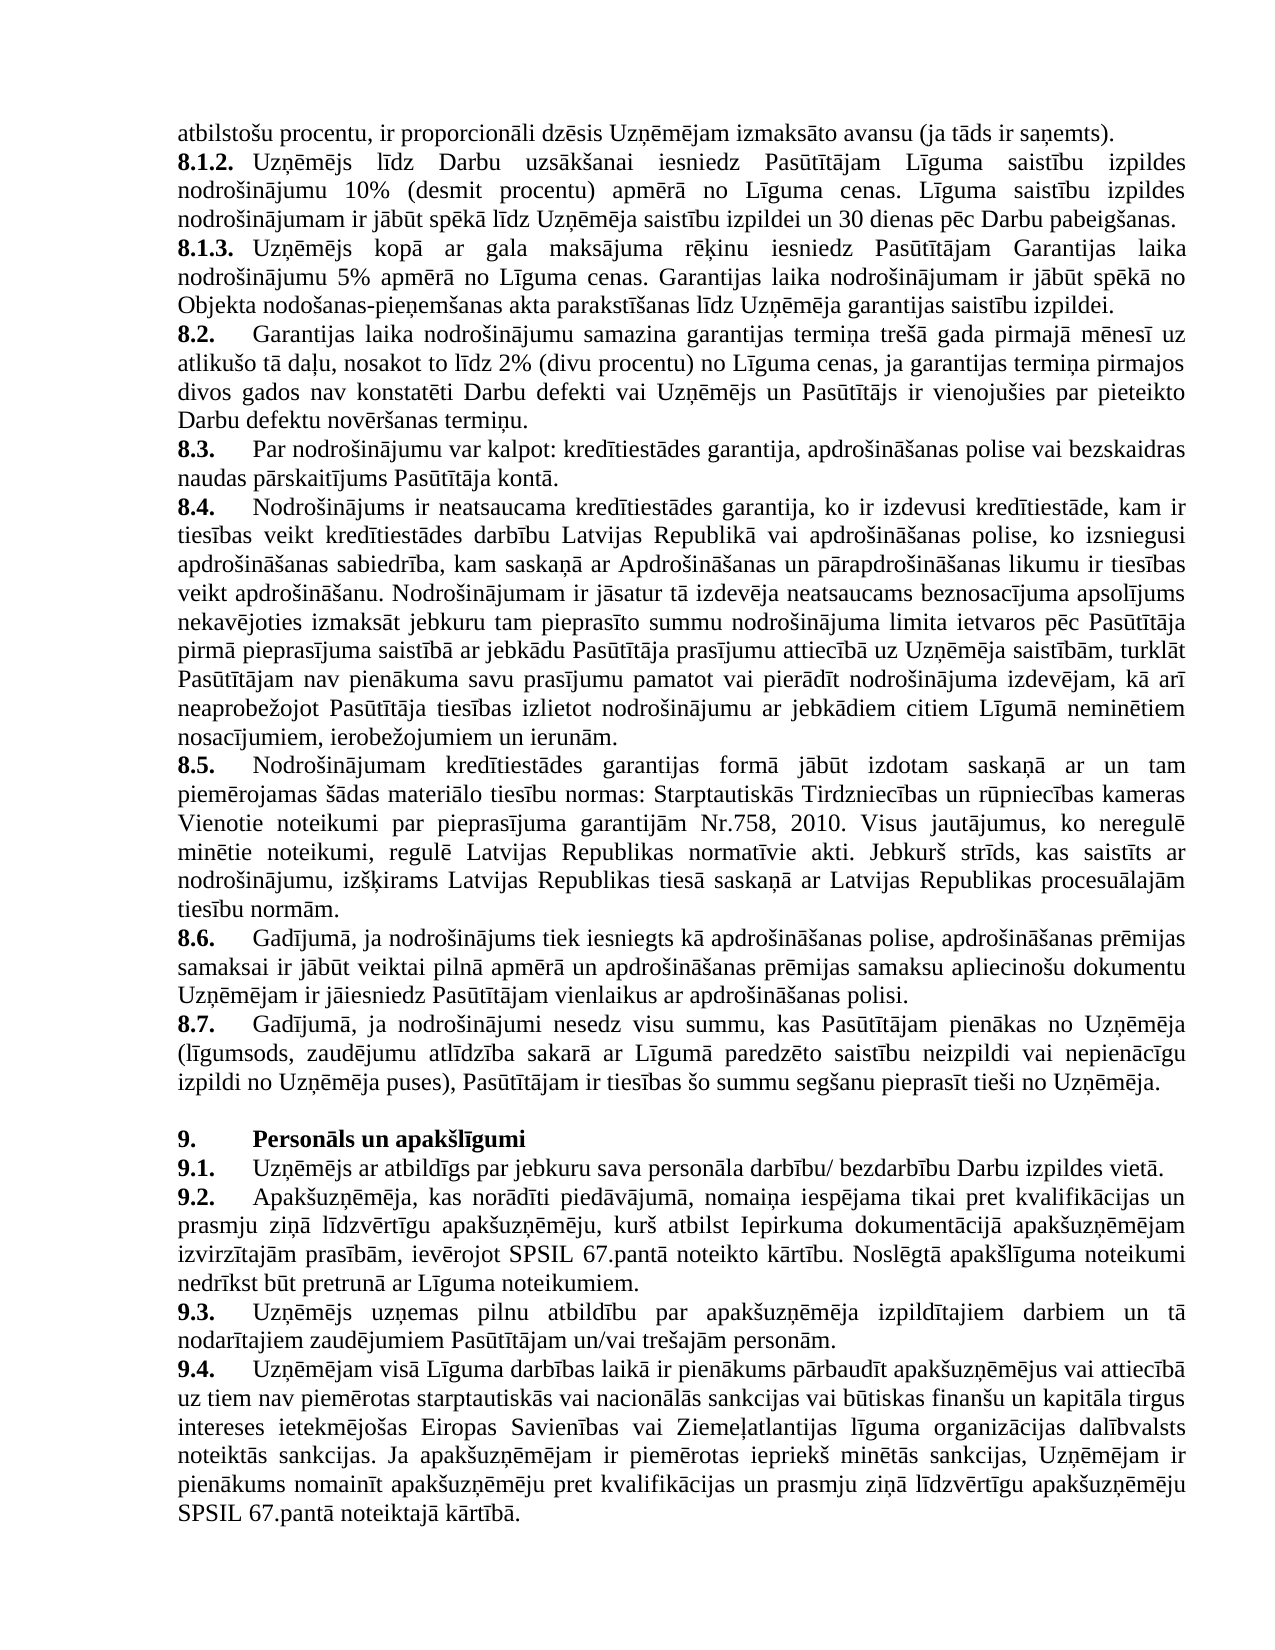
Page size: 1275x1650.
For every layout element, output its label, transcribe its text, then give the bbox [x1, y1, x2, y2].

text 8.1.2. Uzņēmējs līdz Darbu uzsākšanai iesniedz Pasūtītājam Līguma saistību izpildes nodrošinājumu 10% (desmit procentu) apmērā no Līguma cenas. Līguma saistību izpildes nodrošinājumam ir jābūt spēkā līdz Uzņēmēja saistību izpildei un 30 dienas pēc Darbu pabeigšanas. [177, 147, 1186, 233]
text 9. Personāls un apakšlīgumi [177, 1124, 1186, 1153]
text 9.4. Uzņēmējam visā Līguma darbības laikā ir pienākums pārbaudīt apakšuzņēmējus vai attiecībā uz tiem nav piemērotas starptautiskās vai nacionālās sankcijas vai būtiskas finanšu un kapitāla tirgus intereses ietekmējošas Eiropas Savienības vai Ziemeļatlantijas līguma organizācijas dalībvalsts noteiktās sankcijas. Ja apakšuzņēmējam ir piemērotas iepriekš minētās sankcijas, Uzņēmējam ir pienākums nomainīt apakšuzņēmēju pret kvalifikācijas un prasmju ziņā līdzvērtīgu apakšuzņēmēju SPSIL 67.pantā noteiktajā kārtībā. [177, 1354, 1186, 1527]
text 8.7. Gadījumā, ja nodrošinājumi nesedz visu summu, kas Pasūtītājam pienākas no Uzņēmēja (līgumsods, zaudējumu atlīdzība sakarā ar Līgumā paredzēto saistību neizpildi vai nepienācīgu izpildi no Uzņēmēja puses), Pasūtītājam ir tiesības šo summu segšanu pieprasīt tieši no Uzņēmēja. [177, 1009, 1186, 1096]
text 9.2. Apakšuzņēmēja, kas norādīti piedāvājumā, nomaiņa iespējama tikai pret kvalifikācijas un prasmju ziņā līdzvērtīgu apakšuzņēmēju, kurš atbilst Iepirkuma dokumentācijā apakšuzņēmējam izvirzītajām prasībām, ievērojot SPSIL 67.pantā noteikto kārtību. Noslēgtā apakšlīguma noteikumi nedrīkst būt pretrunā ar Līguma noteikumiem. [177, 1182, 1186, 1297]
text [177, 118, 1186, 147]
text 8.5. Nodrošinājumam kredītiestādes garantijas formā jābūt izdotam saskaņā ar un tam piemērojamas šādas materiālo tiesību normas: Starptautiskās Tirdzniecības un rūpniecības kameras Vienotie noteikumi par pieprasījuma garantijām Nr.758, 2010. Visus jautājumus, ko neregulē minētie noteikumi, regulē Latvijas Republikas normatīvie akti. Jebkurš strīds, kas saistīts ar nodrošinājumu, izšķirams Latvijas Republikas tiesā saskaņā ar Latvijas Republikas procesuālajām tiesību normām. [177, 751, 1186, 923]
text 8.6. Gadījumā, ja nodrošinājums tiek iesniegts kā apdrošināšanas polise, apdrošināšanas prēmijas samaksai ir jābūt veiktai pilnā apmērā un apdrošināšanas prēmijas samaksu apliecinošu dokumentu Uzņēmējam ir jāiesniedz Pasūtītājam vienlaikus ar apdrošināšanas polisi. [177, 923, 1186, 1009]
text 9.1. Uzņēmējs ar atbildīgs par jebkuru sava personāla darbību/ bezdarbību Darbu izpildes vietā. [177, 1153, 1186, 1182]
text 8.1.3. Uzņēmējs kopā ar gala maksājuma rēķinu iesniedz Pasūtītājam Garantijas laika nodrošinājumu 5% apmērā no Līguma cenas. Garantijas laika nodrošinājumam ir jābūt spēkā no Objekta nodošanas-pieņemšanas akta parakstīšanas līdz Uzņēmēja garantijas saistību izpildei. [177, 233, 1186, 319]
text 8.2. Garantijas laika nodrošinājumu samazina garantijas termiņa trešā gada pirmajā mēnesī uz atlikušo tā daļu, nosakot to līdz 2% (divu procentu) no Līguma cenas, ja garantijas termiņa pirmajos divos gados nav konstatēti Darbu defekti vai Uzņēmējs un Pasūtītājs ir vienojušies par pieteikto Darbu defektu novēršanas termiņu. [177, 319, 1186, 434]
text 8.4. Nodrošinājums ir neatsaucama kredītiestādes garantija, ko ir izdevusi kredītiestāde, kam ir tiesības veikt kredītiestādes darbību Latvijas Republikā vai apdrošināšanas polise, ko izsniegusi apdrošināšanas sabiedrība, kam saskaņā ar Apdrošināšanas un pārapdrošināšanas likumu ir tiesības veikt apdrošināšanu. Nodrošinājumam ir jāsatur tā izdevēja neatsaucams beznosacījuma apsolījums nekavējoties izmaksāt jebkuru tam pieprasīto summu nodrošinājuma limita ietvaros pēc Pasūtītāja pirmā pieprasījuma saistībā ar jebkādu Pasūtītāja prasījumu attiecībā uz Uzņēmēja saistībām, turklāt Pasūtītājam nav pienākuma savu prasījumu pamatot vai pierādīt nodrošinājuma izdevējam, kā arī neaprobežojot Pasūtītāja tiesības izlietot nodrošinājumu ar jebkādiem citiem Līgumā neminētiem nosacījumiem, ierobežojumiem un ierunām. [177, 492, 1186, 751]
text 8.3. Par nodrošinājumu var kalpot: kredītiestādes garantija, apdrošināšanas polise vai bezskaidras naudas pārskaitījums Pasūtītāja kontā. [177, 434, 1186, 492]
text 9.3. Uzņēmējs uzņemas pilnu atbildību par apakšuzņēmēja izpildītajiem darbiem un tā nodarītajiem zaudējumiem Pasūtītājam un/vai trešajām personām. [177, 1297, 1186, 1354]
